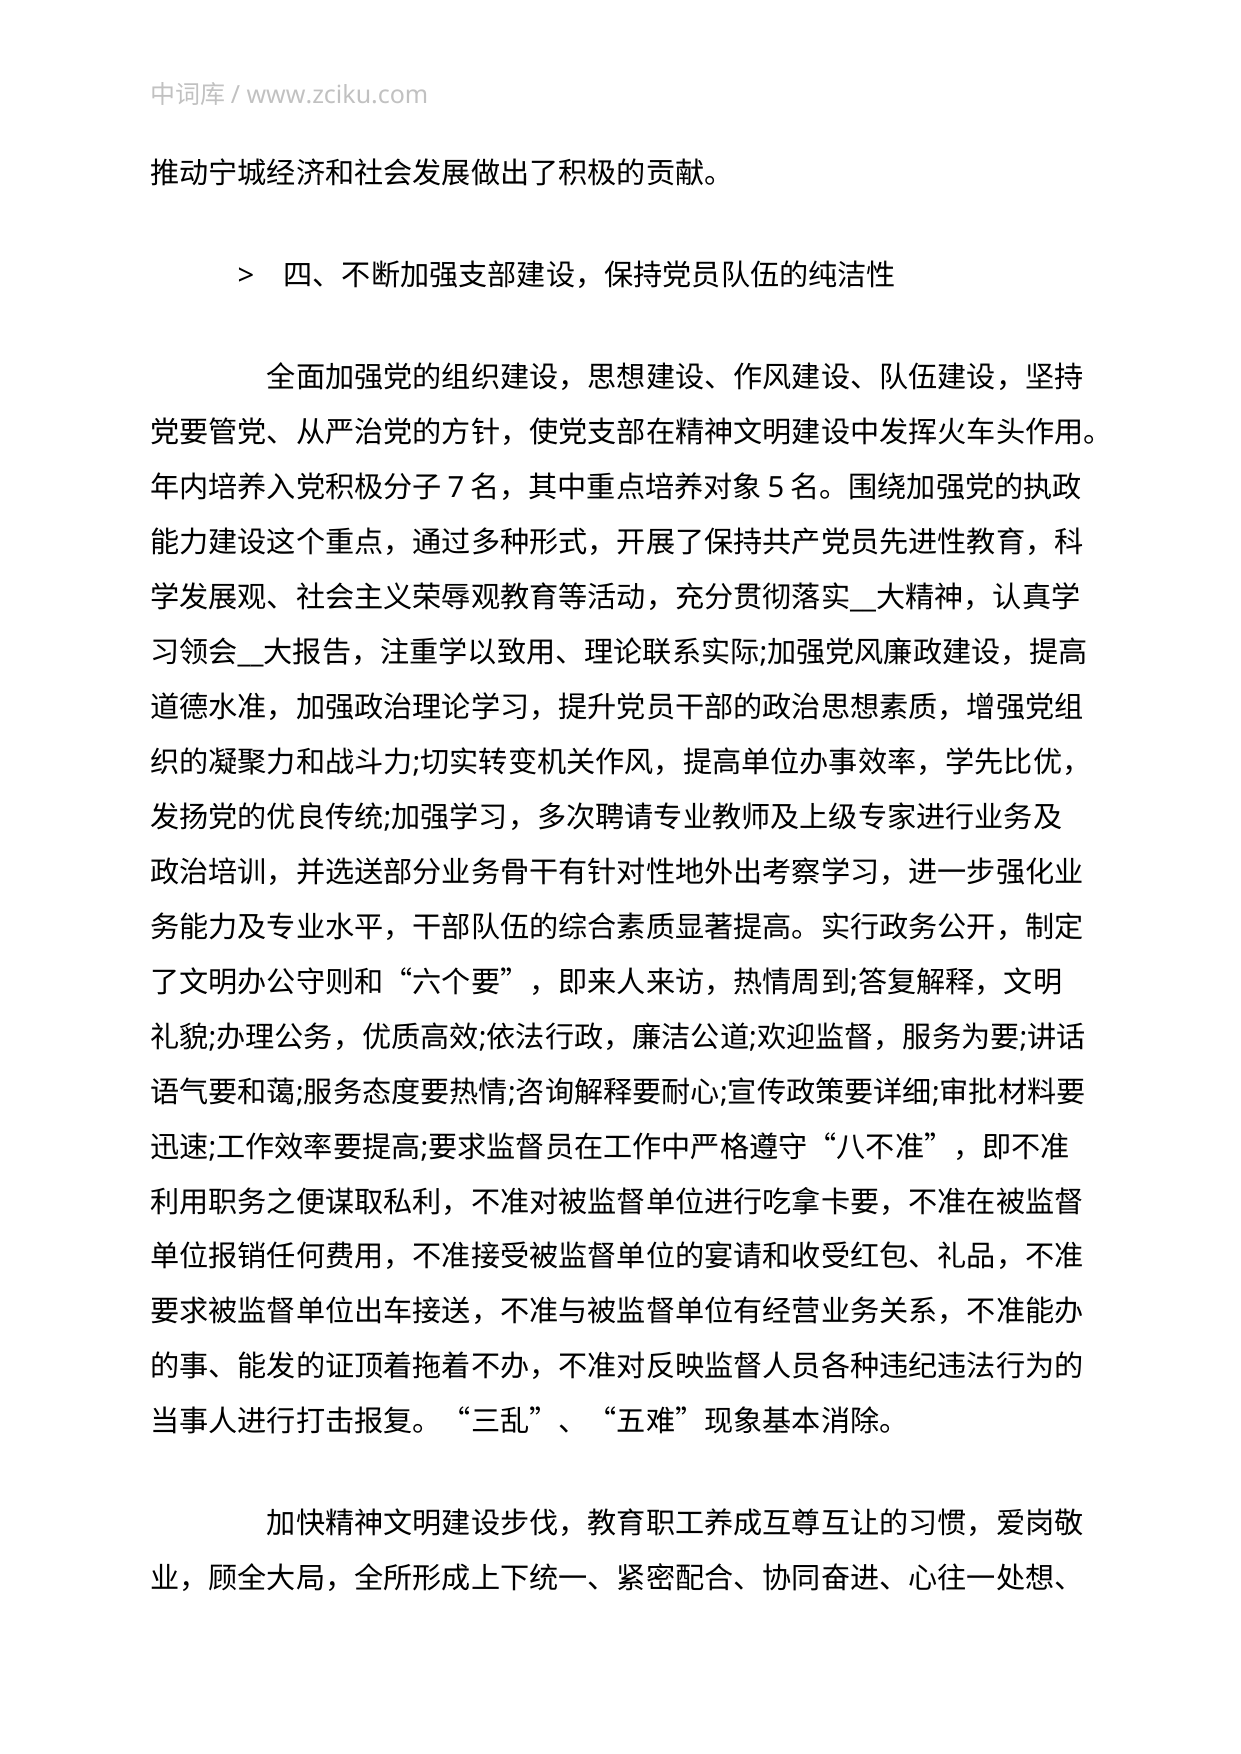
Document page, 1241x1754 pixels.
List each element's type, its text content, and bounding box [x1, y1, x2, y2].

text > 四、不断加强支部建设，保持党员队伍的纯洁性 [150, 252, 1090, 294]
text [150, 1499, 1090, 1597]
text 全面加强党的组织建设，思想建设、作风建设、队伍建设，坚持党要管党、从严治党的方针，使党支部在精神文明建设中发挥火车头作用。年内培养入党积极分子7名，其中重点培养对象5名。围绕加强党的执政能力建设这个重点，通过多种形式，开展了保持共产党员先进性教育，科学发展观、社会主义荣辱观教育等活动，充分贯彻落实__大精神，认真学习领会__大报告，注重学以致用、理论联系实际;加强党风廉政建设，提高道德水准，加强政治理论学习，提升党员干部的政治思想素质，增强党组织的凝聚力和战斗力;切实转变机关作风，提高单位办事效率，学先比优，发扬党的优良传统;加强学习，多次聘请专业教师及上级专家进行业务及政治培训，并选送部分业务骨干有针对性地外出考察学习，进一步强化业务能力及专业水平，干部队伍的综合素质显著提高。实行政务公开，制定了文明办公守则和“六个要”，即来人来访，热情周到;答复解释，文明礼貌;办理公务，优质高效;依法行政，廉洁公道;欢迎监督，服务为要;讲话语气要和蔼;服务态度要热情;咨询解释要耐心;宣传政策要详细;审批材料要迅速;工作效率要提高;要求监督员在工作中严格遵守“八不准”，即不准利用职务之便谋取私利，不准对被监督单位进行吃拿卡要，不准在被监督单位报销任何费用，不准接受被监督单位的宴请和收受红包、礼品，不准要求被监督单位出车接送，不准与被监督单位有经营业务关系，不准能办的事、能发的证顶着拖着不办，不准对反映监督人员各种违纪违法行为的当事人进行打击报复。“三乱”、“五难”现象基本消除。 [150, 354, 1090, 1440]
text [150, 150, 1090, 192]
